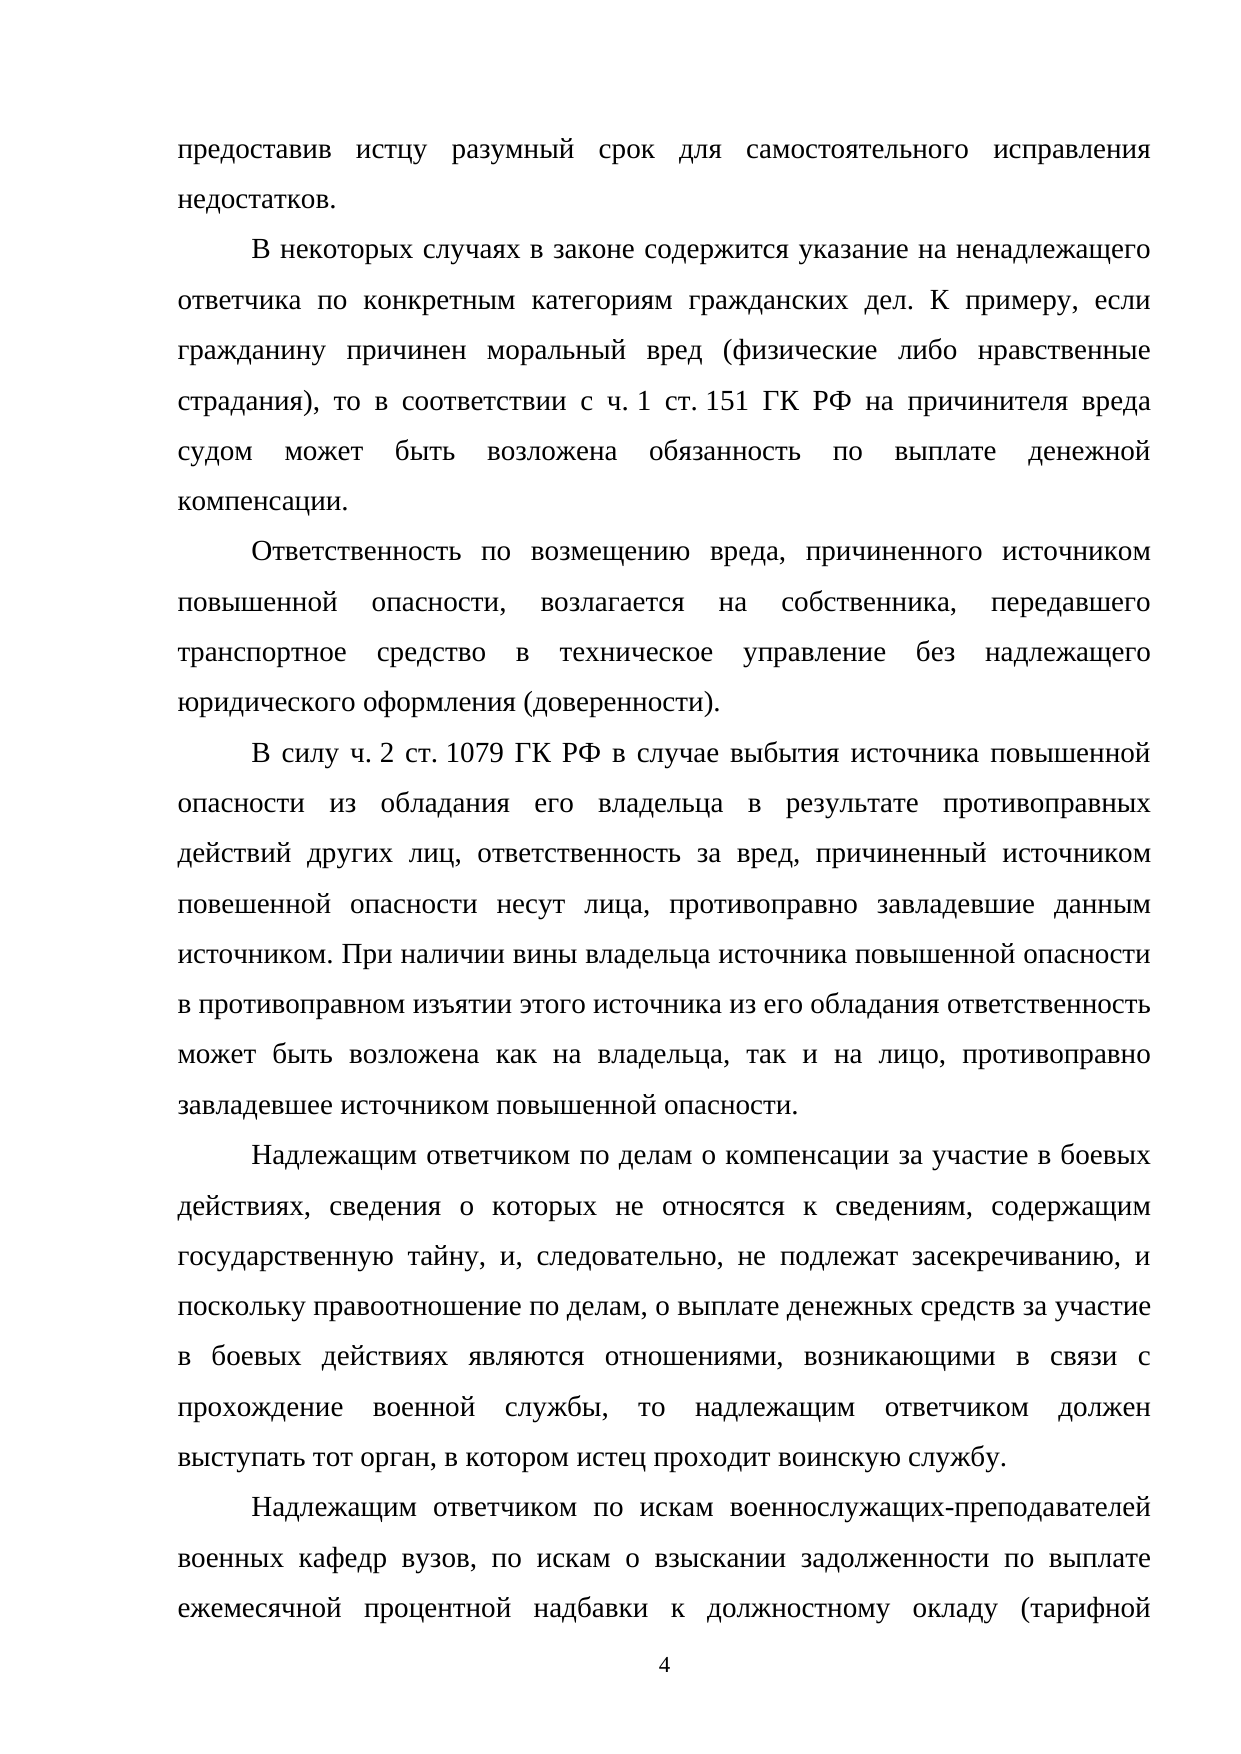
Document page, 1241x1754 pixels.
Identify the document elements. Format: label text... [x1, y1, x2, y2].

text В некоторых случаях в законе содержится указание на ненадлежащего ответчика по конкретным категориям гражданских дел. К примеру, если гражданину причинен моральный вред (физические либо нравственные страдания), то в соответствии с ч. 1 ст. 151 ГК РФ на причинителя вреда судом может быть возложена обязанность по выплате денежной компенсации. [177, 232, 1152, 517]
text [177, 1489, 1152, 1624]
text Ответственность по возмещению вреда, причиненного источником повышенной опасности, возлагается на собственника, передавшего транспортное средство в техническое управление без надлежащего юридического оформления (доверенности). [177, 533, 1152, 718]
text Надлежащим ответчиком по делам о компенсации за участие в боевых действиях, сведения о которых не относятся к сведениям, содержащим государственную тайну, и, следовательно, не подлежат засекречиванию, и поскольку правоотношение по делам, о выплате денежных средств за участие в боевых действиях являются отношениями, возникающими в связи с прохождение военной службы, то надлежащим ответчиком должен выступать тот орган, в котором истец проходит воинскую службу. [177, 1137, 1152, 1473]
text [177, 131, 1152, 215]
text В силу ч. 2 ст. 1079 ГК РФ в случае выбытия источника повышенной опасности из обладания его владельца в результате противоправных действий других лиц, ответственность за вред, причиненный источником повешенной опасности несут лица, противоправно завладевшие данным источником. При наличии вины владельца источника повышенной опасности в противоправном изъятии этого источника из его обладания ответственность может быть возложена как на владельца, так и на лицо, противоправно завладевшее источником повышенной опасности. [177, 735, 1152, 1121]
